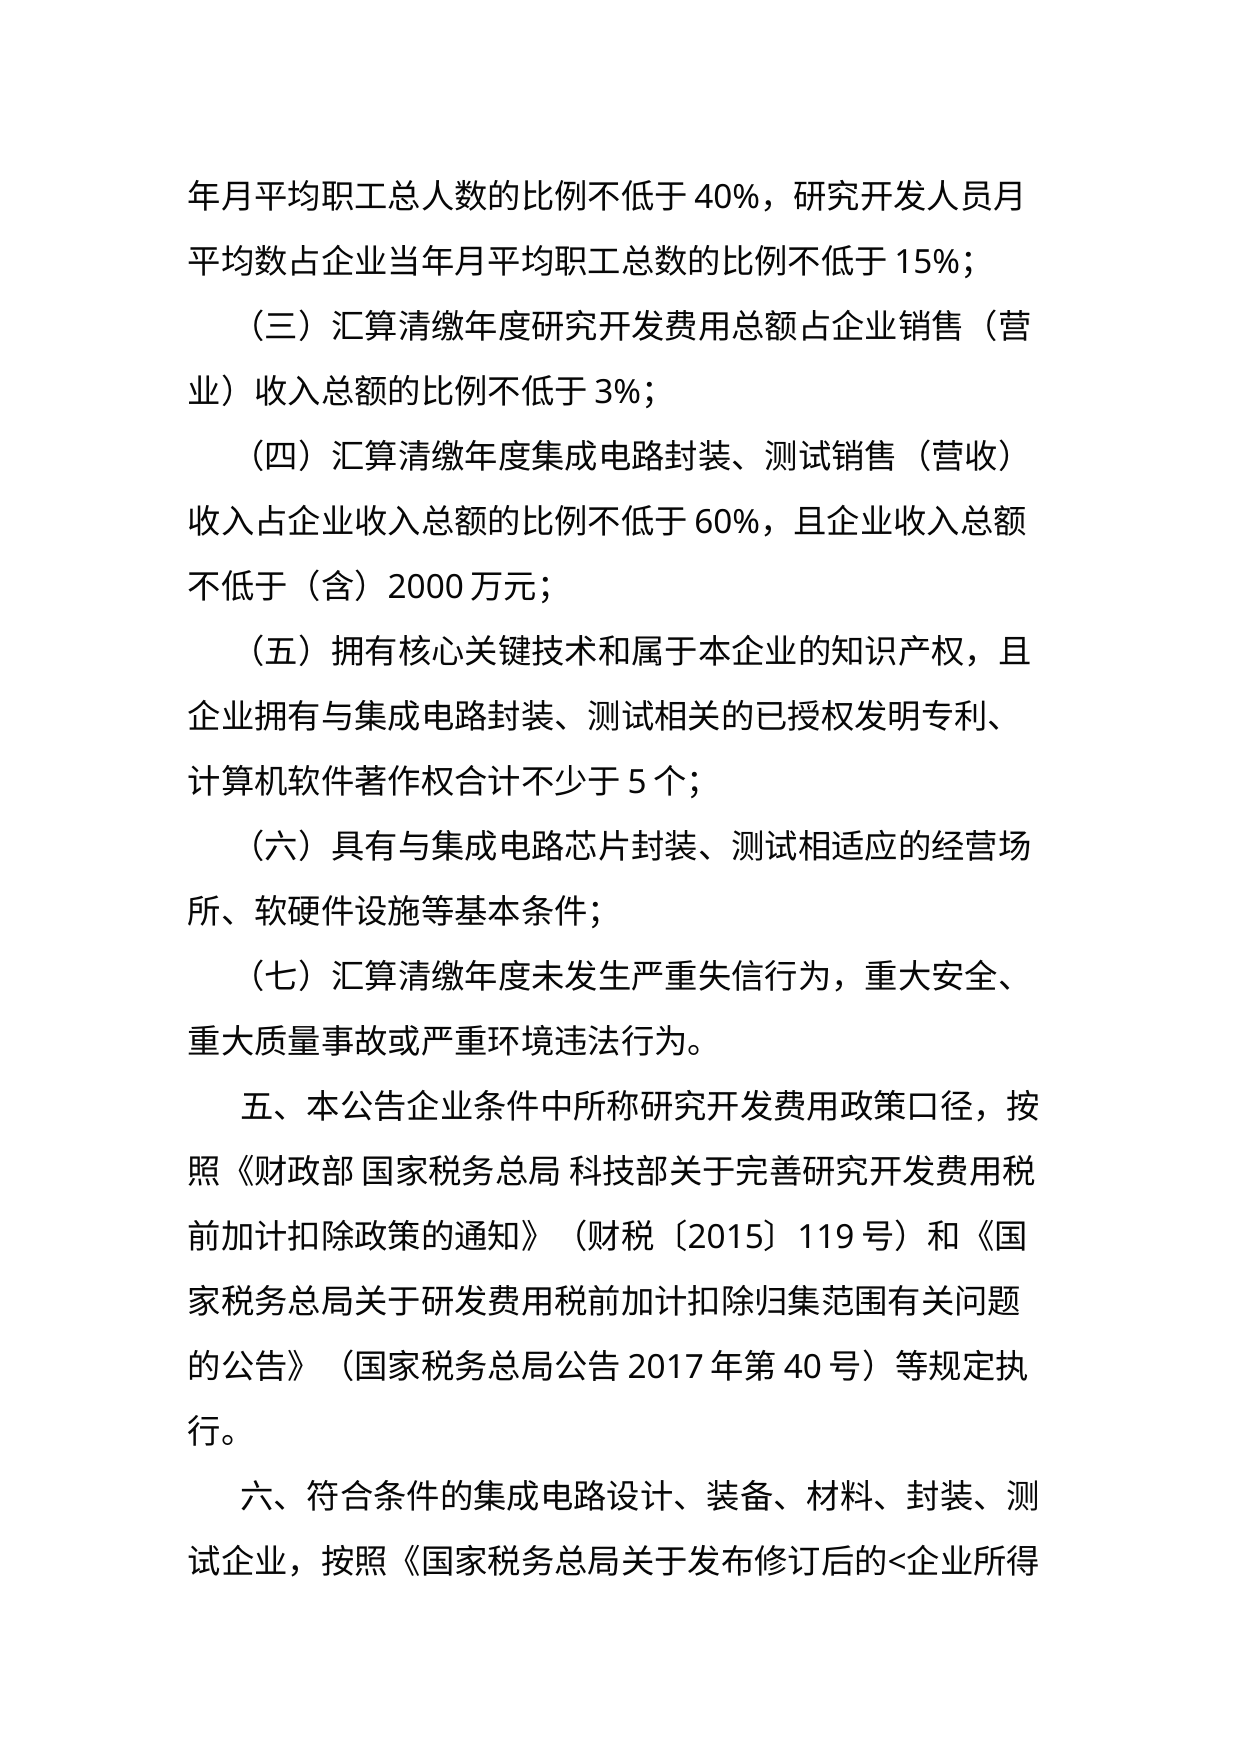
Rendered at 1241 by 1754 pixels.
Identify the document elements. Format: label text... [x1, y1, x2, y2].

text （三）汇算清缴年度研究开发费用总额占企业销售（营业）收入总额的比例不低于3%； [187, 292, 1053, 422]
text （四）汇算清缴年度集成电路封装、测试销售（营收）收入占企业收入总额的比例不低于60%，且企业收入总额不低于（含）2000万元； [187, 422, 1053, 617]
text （五）拥有核心关键技术和属于本企业的知识产权，且企业拥有与集成电路封装、测试相关的已授权发明专利、计算机软件著作权合计不少于5个； [187, 617, 1053, 812]
text （六）具有与集成电路芯片封装、测试相适应的经营场所、软硬件设施等基本条件； [187, 812, 1053, 942]
text 五、本公告企业条件中所称研究开发费用政策口径，按照《财政部 国家税务总局 科技部关于完善研究开发费用税前加计扣除政策的通知》（财税〔2015〕119号）和《国家税务总局关于研发费用税前加计扣除归集范围有关问题的公告》（国家税务总局公告2017年第40号）等规定执行。 [187, 1072, 1053, 1462]
text （七）汇算清缴年度未发生严重失信行为，重大安全、重大质量事故或严重环境违法行为。 [187, 942, 1053, 1072]
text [187, 162, 1053, 292]
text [187, 1462, 1053, 1592]
